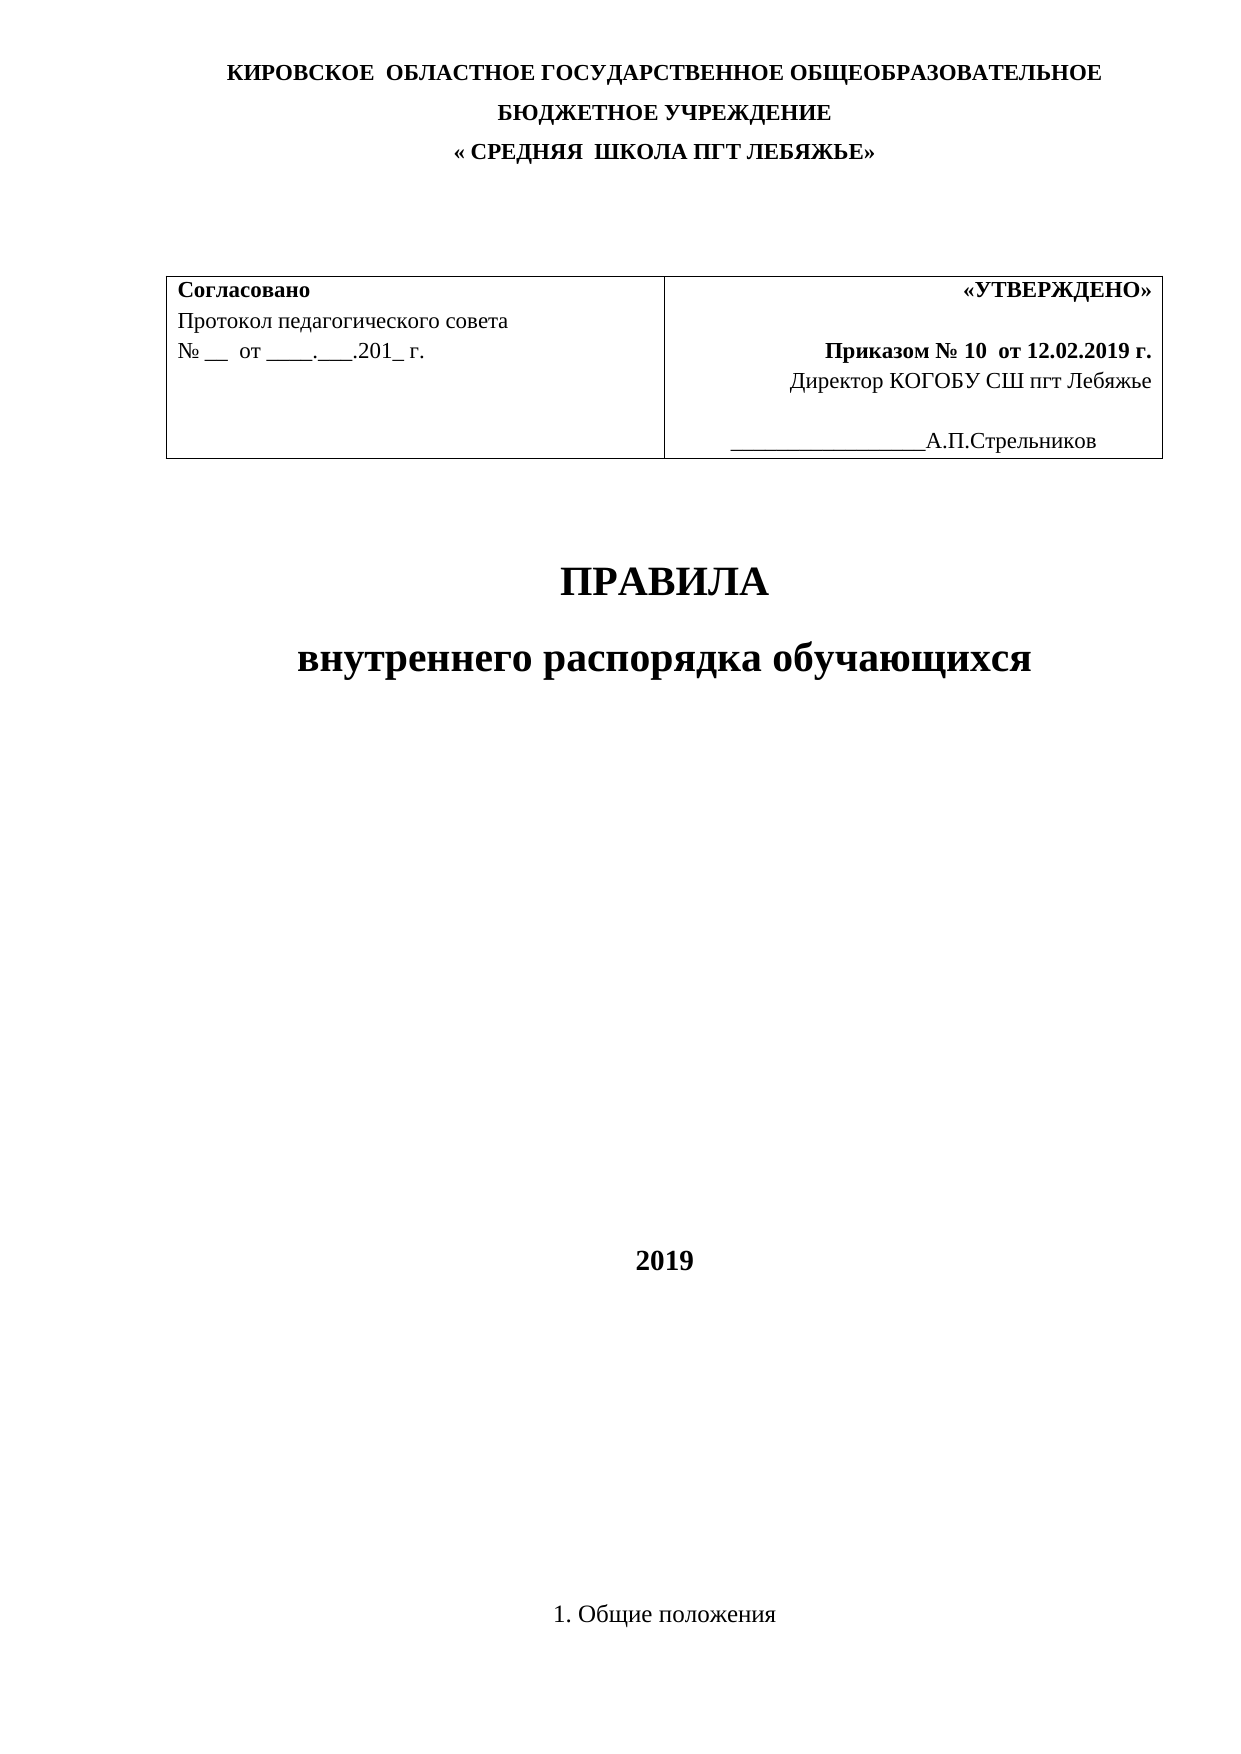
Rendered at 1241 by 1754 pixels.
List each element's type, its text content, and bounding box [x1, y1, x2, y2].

text внутреннего распорядка обучающихся [177, 633, 1152, 681]
table_header «УТВЕРЖДЕНО» Приказом № 10 от 12.02.2019 г. Директор КОГОБУ СШ пгт Лебяжье _________________А.П.Стрельников [665, 277, 1162, 458]
text КИРОВСКОЕ ОБЛАСТНОЕ ГОСУДАРСТВЕННОЕ ОБЩЕОБРАЗОВАТЕЛЬНОЕ БЮДЖЕТНОЕ УЧРЕЖДЕНИЕ [177, 59, 1152, 125]
text « СРЕДНЯЯ ШКОЛА ПГТ ЛЕБЯЖЬЕ» [177, 138, 1152, 164]
table_header Согласовано Протокол педагогического совета № __ от ____.___.201_ г. [167, 277, 664, 458]
text ПРАВИЛА [177, 557, 1152, 605]
text 1. Общие положения [177, 1599, 1152, 1628]
text 2019 [177, 1243, 1152, 1277]
